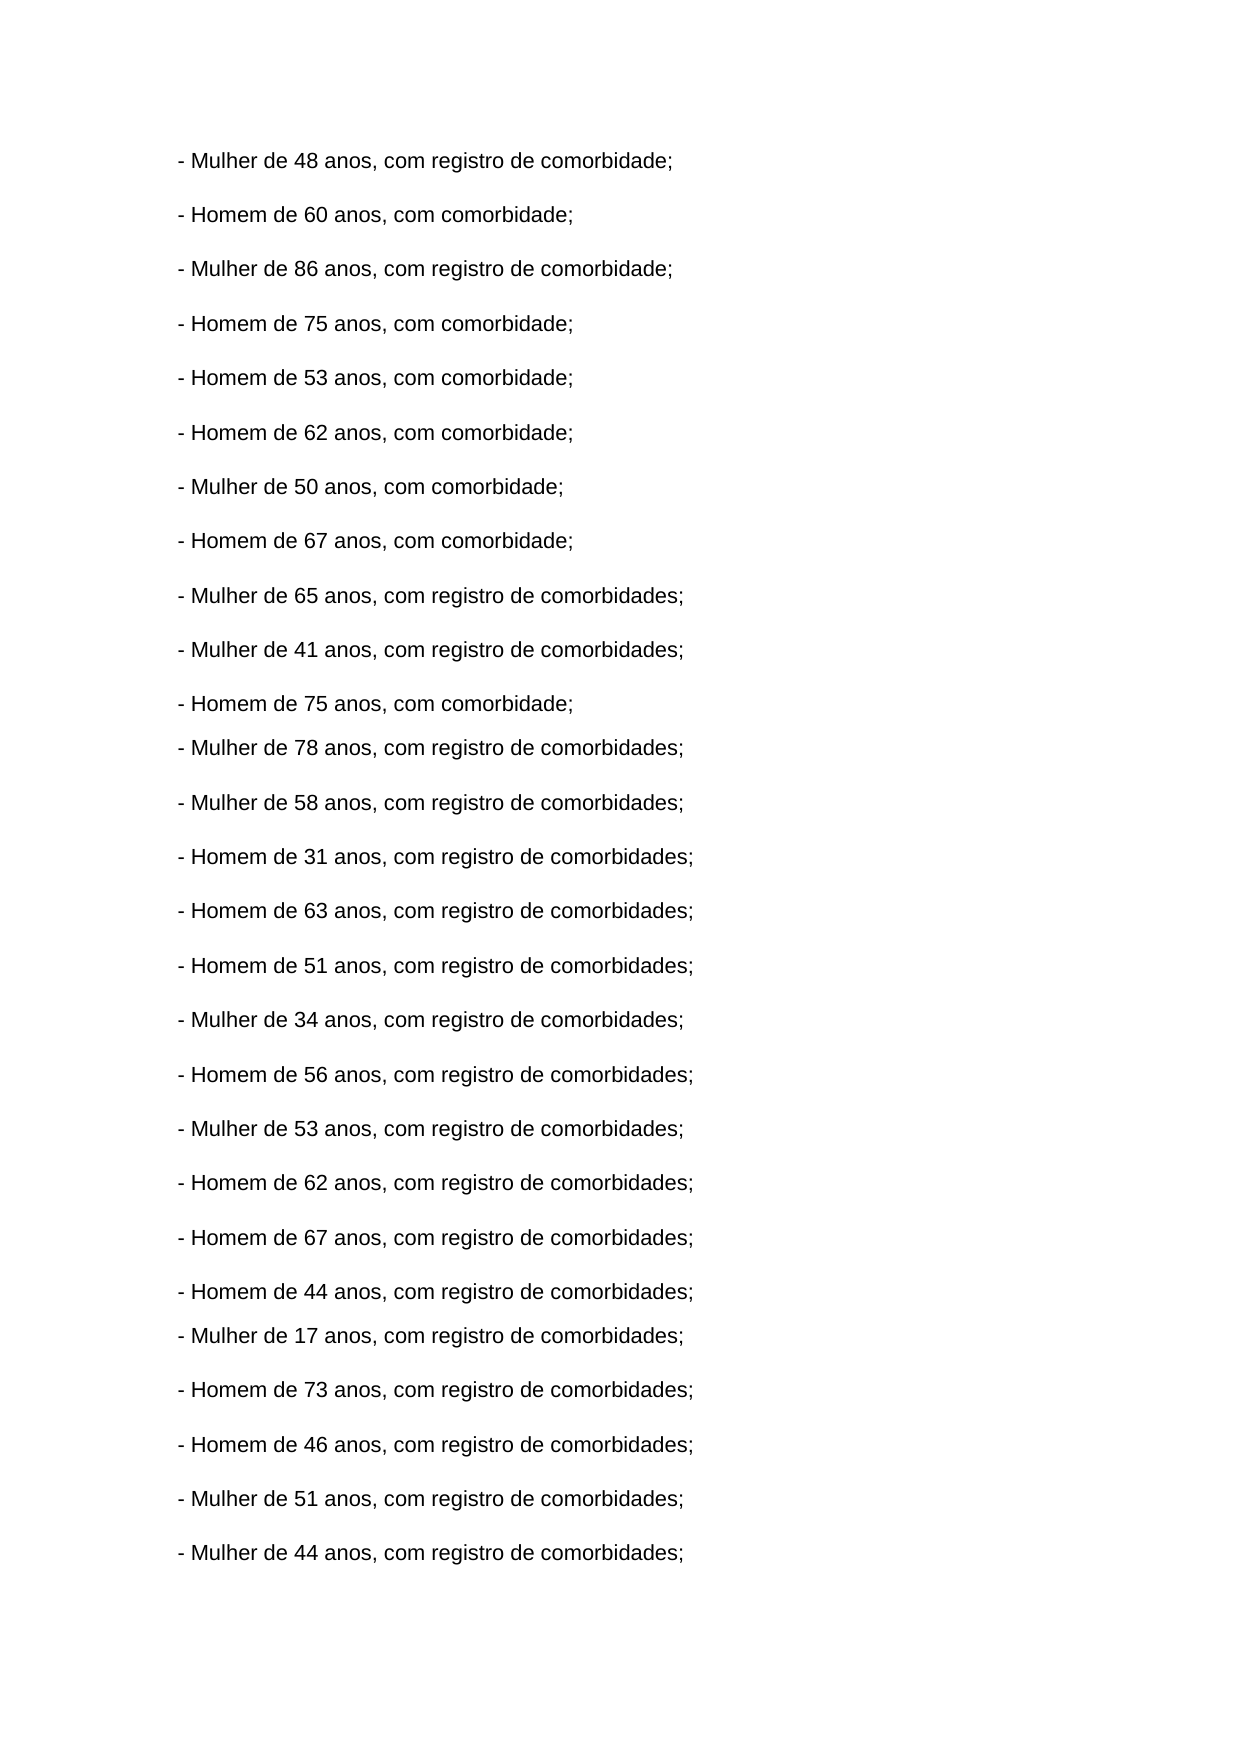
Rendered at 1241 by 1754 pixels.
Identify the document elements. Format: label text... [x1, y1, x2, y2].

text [177, 1323, 1063, 1593]
text - Mulher de 78 anos, com registro de comorbidades; - Mulher de 58 anos, com registro de comorbidades; - Homem de 31 anos, com registro de comorbidades; - Homem de 63 anos, com registro de comorbidades; - Homem de 51 anos, com registro de comorbidades; - Mulher de 34 anos, com registro de comorbidades; - Homem de 56 anos, com registro de comorbidades; - Mulher de 53 anos, com registro de comorbidades; - Homem de 62 anos, com registro de comorbidades; - Homem de 67 anos, com registro de comorbidades; - Homem de 44 anos, com registro de comorbidades; [177, 735, 1063, 1304]
text - Mulher de 48 anos, com registro de comorbidade; - Homem de 60 anos, com comorbidade; - Mulher de 86 anos, com registro de comorbidade; - Homem de 75 anos, com comorbidade; - Homem de 53 anos, com comorbidade; - Homem de 62 anos, com comorbidade; - Mulher de 50 anos, com comorbidade; - Homem de 67 anos, com comorbidade; - Mulher de 65 anos, com registro de comorbidades; - Mulher de 41 anos, com registro de comorbidades; - Homem de 75 anos, com comorbidade; [177, 148, 1063, 717]
